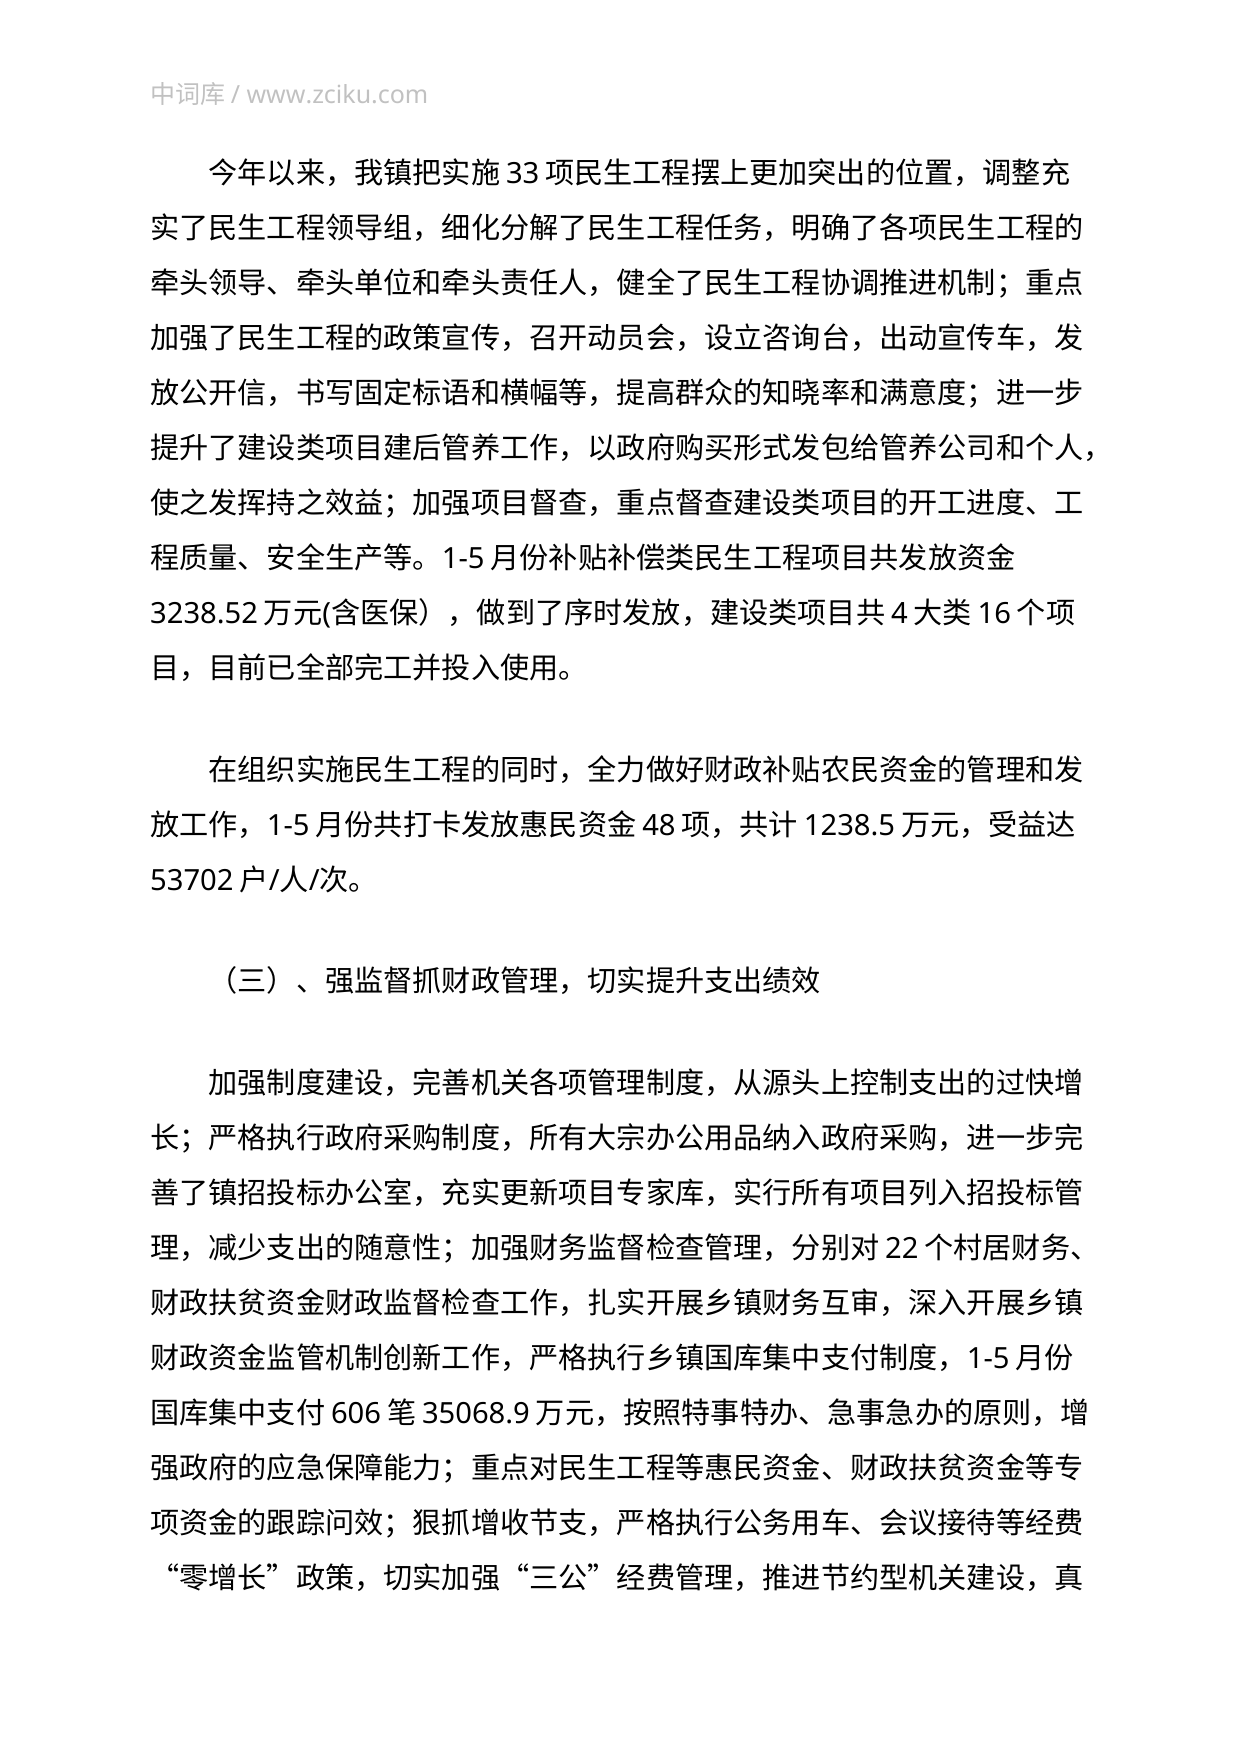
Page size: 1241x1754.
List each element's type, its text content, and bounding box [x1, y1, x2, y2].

text （三）、强监督抓财政管理，切实提升支出绩效 [150, 958, 1090, 1000]
text 今年以来，我镇把实施33项民生工程摆上更加突出的位置，调整充实了民生工程领导组，细化分解了民生工程任务，明确了各项民生工程的牵头领导、牵头单位和牵头责任人，健全了民生工程协调推进机制；重点加强了民生工程的政策宣传，召开动员会，设立咨询台，出动宣传车，发放公开信，书写固定标语和横幅等，提高群众的知晓率和满意度；进一步提升了建设类项目建后管养工作，以政府购买形式发包给管养公司和个人，使之发挥持之效益；加强项目督查，重点督查建设类项目的开工进度、工程质量、安全生产等。1-5月份补贴补偿类民生工程项目共发放资金3238.52万元(含医保），做到了序时发放，建设类项目共4大类16个项目，目前已全部完工并投入使用。 [150, 150, 1090, 687]
text 在组织实施民生工程的同时，全力做好财政补贴农民资金的管理和发放工作，1-5月份共打卡发放惠民资金48项，共计1238.5万元，受益达53702户/人/次。 [150, 746, 1090, 898]
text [150, 1060, 1090, 1596]
